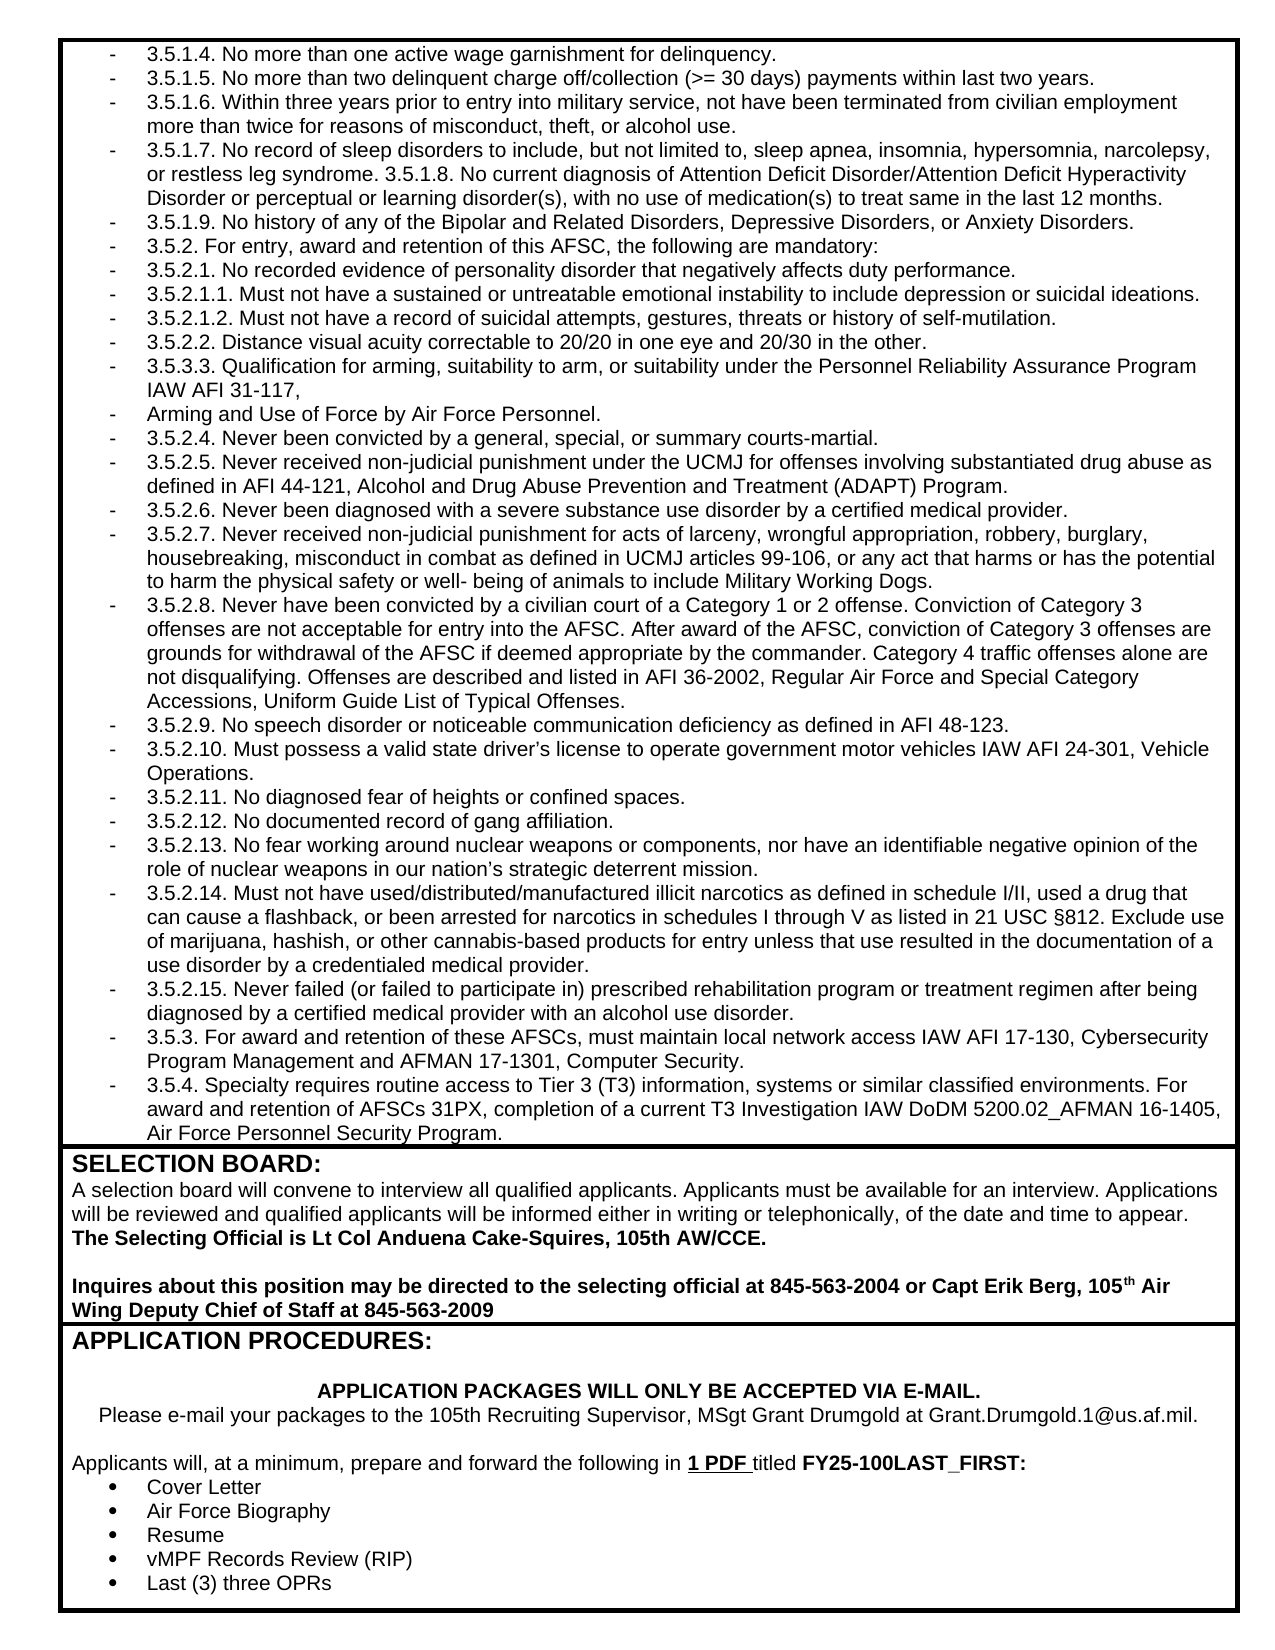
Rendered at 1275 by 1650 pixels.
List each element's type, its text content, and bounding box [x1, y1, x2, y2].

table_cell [63, 1326, 1235, 1608]
table_cell SELECTION BOARD: A selection board will convene to interview all qualified applicants. Applicants must be available for an interview. Applications will be reviewed and qualified applicants will be informed either in writing or telephonically, of the date and time to appear. The Selecting Official is Lt Col Anduena Cake-Squires, 105th AW/CCE. Inquires about this position may be directed to the selecting official at 845-563-2004 or Capt Erik Berg, 105th Air Wing Deputy Chief of Staff at 845-563-2009 [63, 1149, 1235, 1321]
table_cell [63, 42, 1235, 1144]
